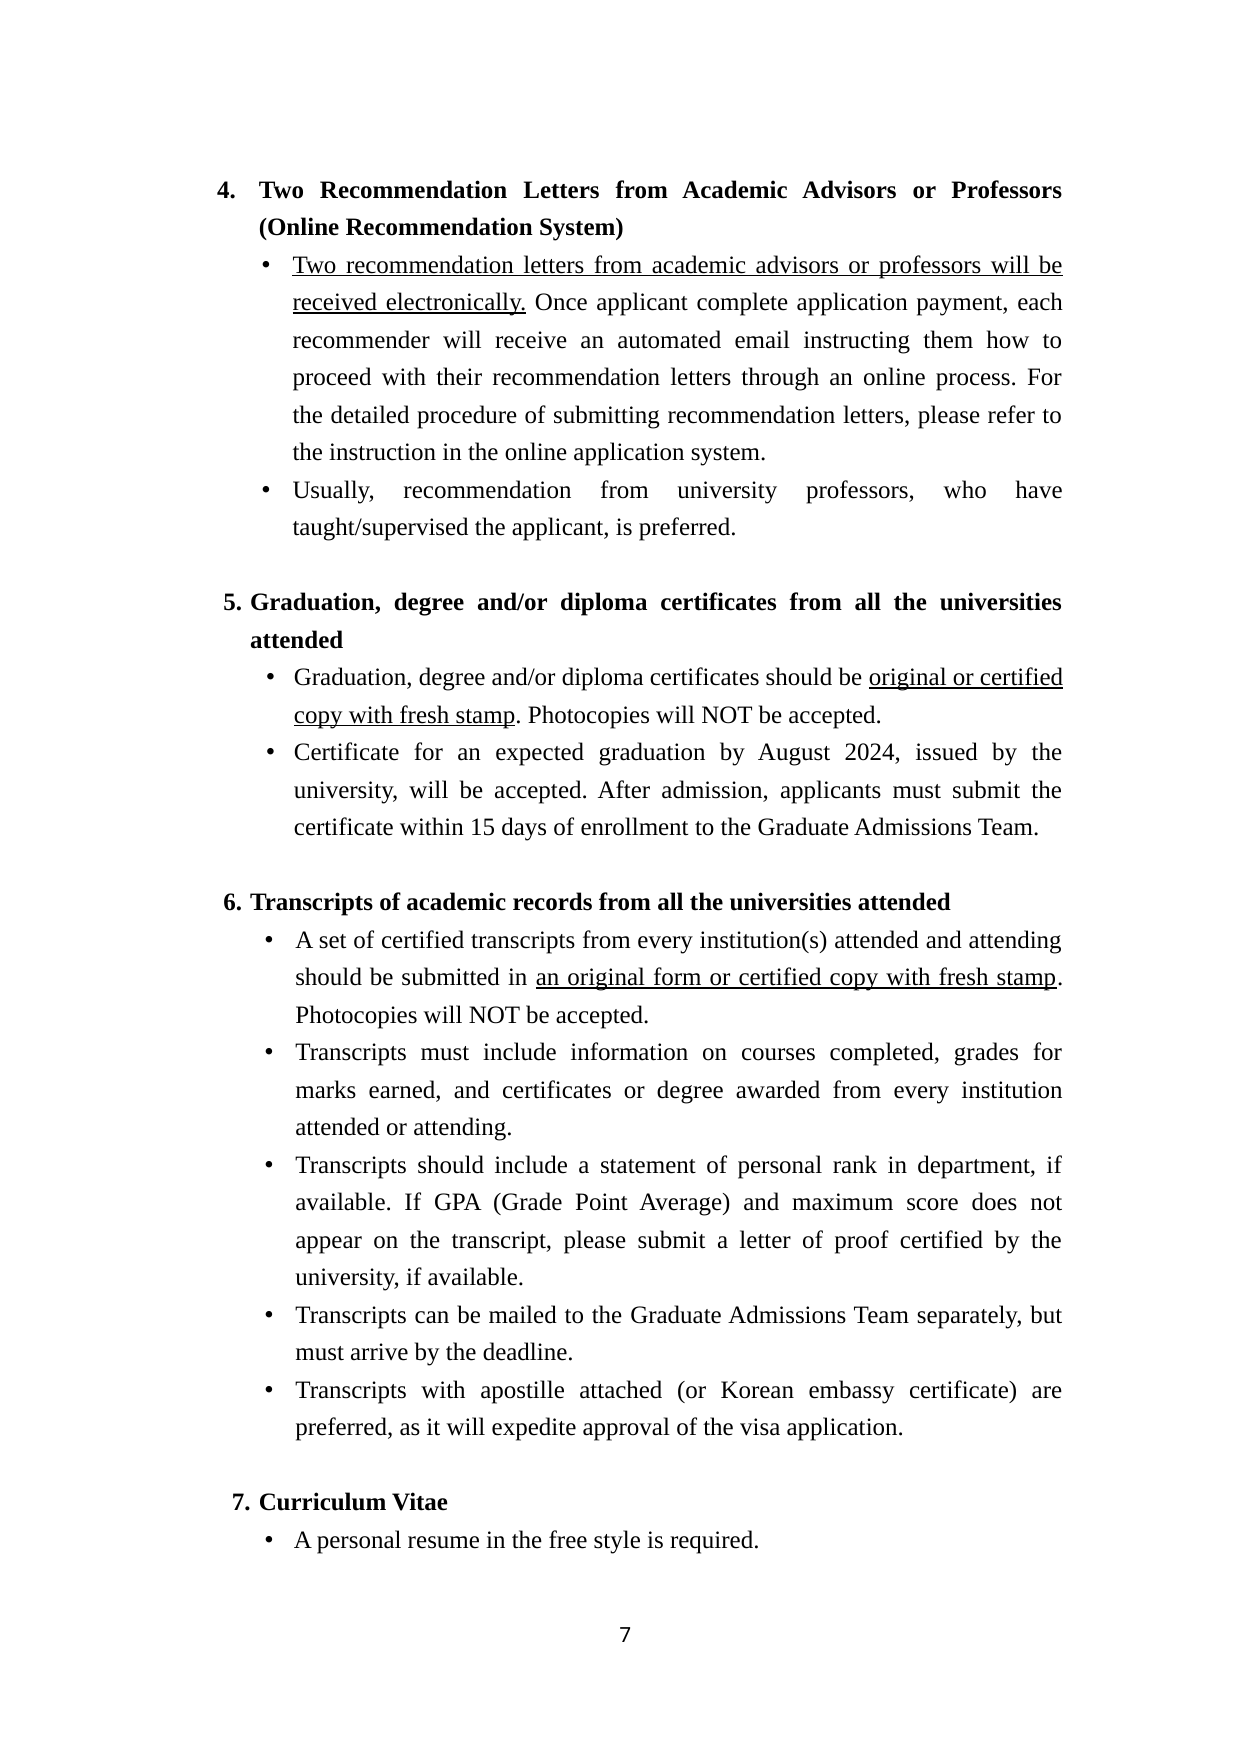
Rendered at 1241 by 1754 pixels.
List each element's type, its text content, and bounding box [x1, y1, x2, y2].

list Transcripts must include information on courses completed, grades for marks earned, and certificates or degree awarded from every institution attended or attending. [264, 1033, 1063, 1145]
list A personal resume in the free style is required. [264, 1520, 1063, 1558]
list Two recommendation letters from academic advisors or professors will be received electronically. Once applicant complete application payment, each recommender will receive an automated email instructing them how to proceed with their recommendation letters through an online process. For the detailed procedure of submitting recommendation letters, please refer to the instruction in the online application system. [262, 245, 1063, 470]
list Graduation, degree and/or diploma certificates should be original or certified copy with fresh stamp. Photocopies will NOT be accepted. [266, 658, 1063, 733]
list Transcripts of academic records from all the universities attended [223, 883, 1063, 920]
list Certificate for an expected graduation by August 2024, issued by the university, will be accepted. After admission, applicants must submit the certificate within 15 days of enrollment to the Graduate Admissions Team. [266, 733, 1063, 845]
list A set of certified transcripts from every institution(s) attended and attending should be submitted in an original form or certified copy with fresh stamp. Photocopies will NOT be accepted. [264, 920, 1063, 1033]
list Curriculum Vitae [232, 1483, 1063, 1520]
list Transcripts with apostille attached (or Korean embassy certificate) are preferred, as it will expedite approval of the visa application. [264, 1370, 1063, 1445]
list Two Recommendation Letters from Academic Advisors or Professors (Online Recommendation System) [217, 170, 1063, 245]
list Graduation, degree and/or diploma certificates from all the universities attended [223, 583, 1063, 658]
list Usually, recommendation from university professors, who have taught/supervised the applicant, is preferred. [262, 470, 1063, 545]
list Transcripts should include a statement of personal rank in department, if available. If GPA (Grade Point Average) and maximum score does not appear on the transcript, please submit a letter of proof certified by the university, if available. [264, 1145, 1063, 1295]
list Transcripts can be mailed to the Graduate Admissions Team separately, but must arrive by the deadline. [264, 1295, 1063, 1370]
